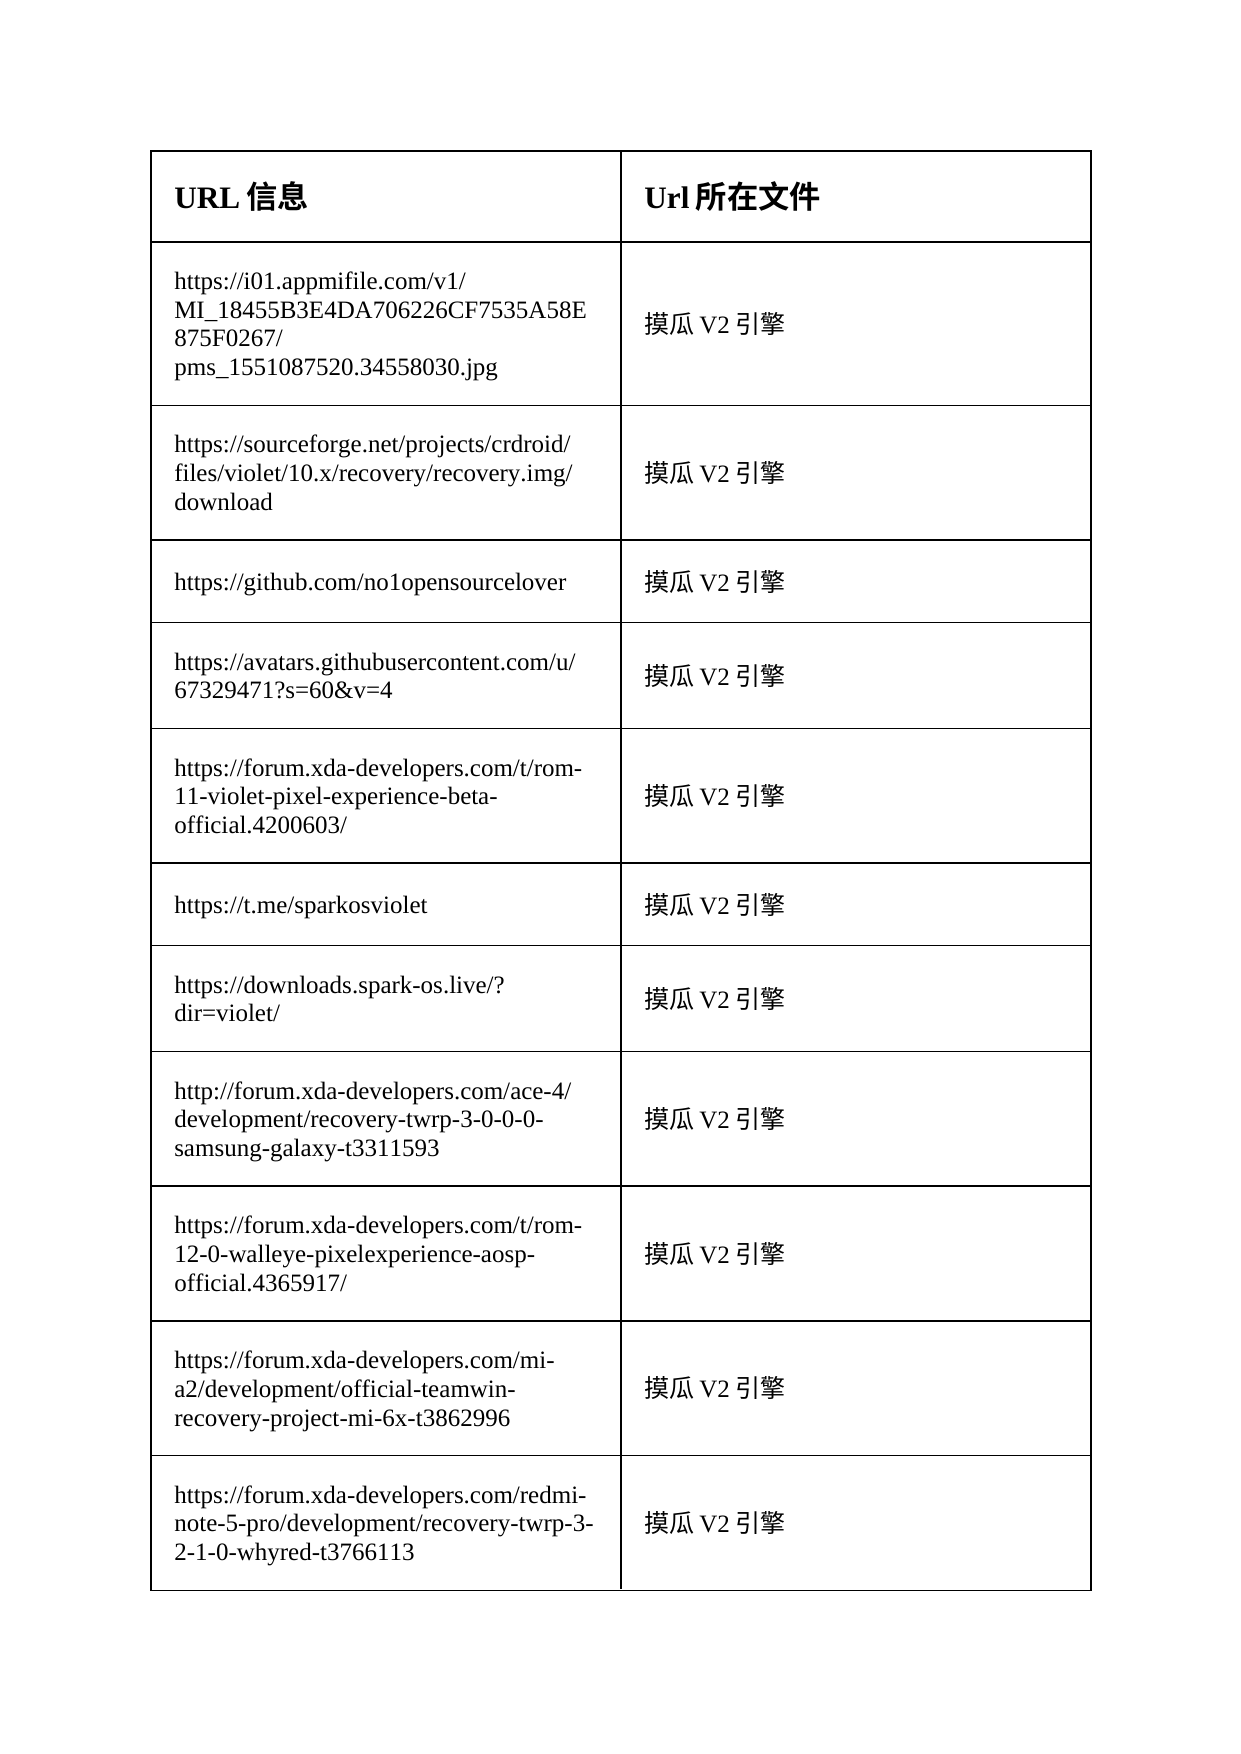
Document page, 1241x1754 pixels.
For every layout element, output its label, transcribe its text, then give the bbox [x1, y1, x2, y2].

table_cell https://github.com/no1opensourcelover [152, 541, 620, 622]
table_cell https://t.me/sparkosviolet [152, 864, 620, 945]
table_header URL信息 [152, 152, 620, 241]
table_cell 摸瓜V2引擎 [622, 1456, 1090, 1589]
table_cell https://forum.xda-developers.com/mi-a2/development/official-teamwin-recovery-project-mi-6x-t3862996 [152, 1322, 620, 1455]
table_cell 摸瓜V2引擎 [622, 1052, 1090, 1185]
table_cell 摸瓜V2引擎 [622, 406, 1090, 539]
table_cell https://forum.xda-developers.com/redmi-note-5-pro/development/recovery-twrp-3-2-1-0-whyred-t3766113 [152, 1456, 620, 1589]
table_header Url所在文件 [622, 152, 1090, 241]
table_cell 摸瓜V2引擎 [622, 729, 1090, 862]
table_cell 摸瓜V2引擎 [622, 1187, 1090, 1320]
table_cell http://forum.xda-developers.com/ace-4/development/recovery-twrp-3-0-0-0-samsung-galaxy-t3311593 [152, 1052, 620, 1185]
table_cell https://forum.xda-developers.com/t/rom-12-0-walleye-pixelexperience-aosp-official.4365917/ [152, 1187, 620, 1320]
table_cell 摸瓜V2引擎 [622, 623, 1090, 728]
table_cell 摸瓜V2引擎 [622, 243, 1090, 404]
table_cell https://forum.xda-developers.com/t/rom-11-violet-pixel-experience-beta-official.4200603/ [152, 729, 620, 862]
table_cell https://downloads.spark-os.live/?dir=violet/ [152, 946, 620, 1051]
table_cell https://sourceforge.net/projects/crdroid/files/violet/10.x/recovery/recovery.img/download [152, 406, 620, 539]
table_cell 摸瓜V2引擎 [622, 946, 1090, 1051]
table_cell 摸瓜V2引擎 [622, 864, 1090, 945]
table_cell 摸瓜V2引擎 [622, 541, 1090, 622]
table_cell https://avatars.githubusercontent.com/u/67329471?s=60&v=4 [152, 623, 620, 728]
table_cell 摸瓜V2引擎 [622, 1322, 1090, 1455]
table_cell https://i01.appmifile.com/v1/MI_18455B3E4DA706226CF7535A58E875F0267/pms_1551087520.34558030.jpg [152, 243, 620, 404]
